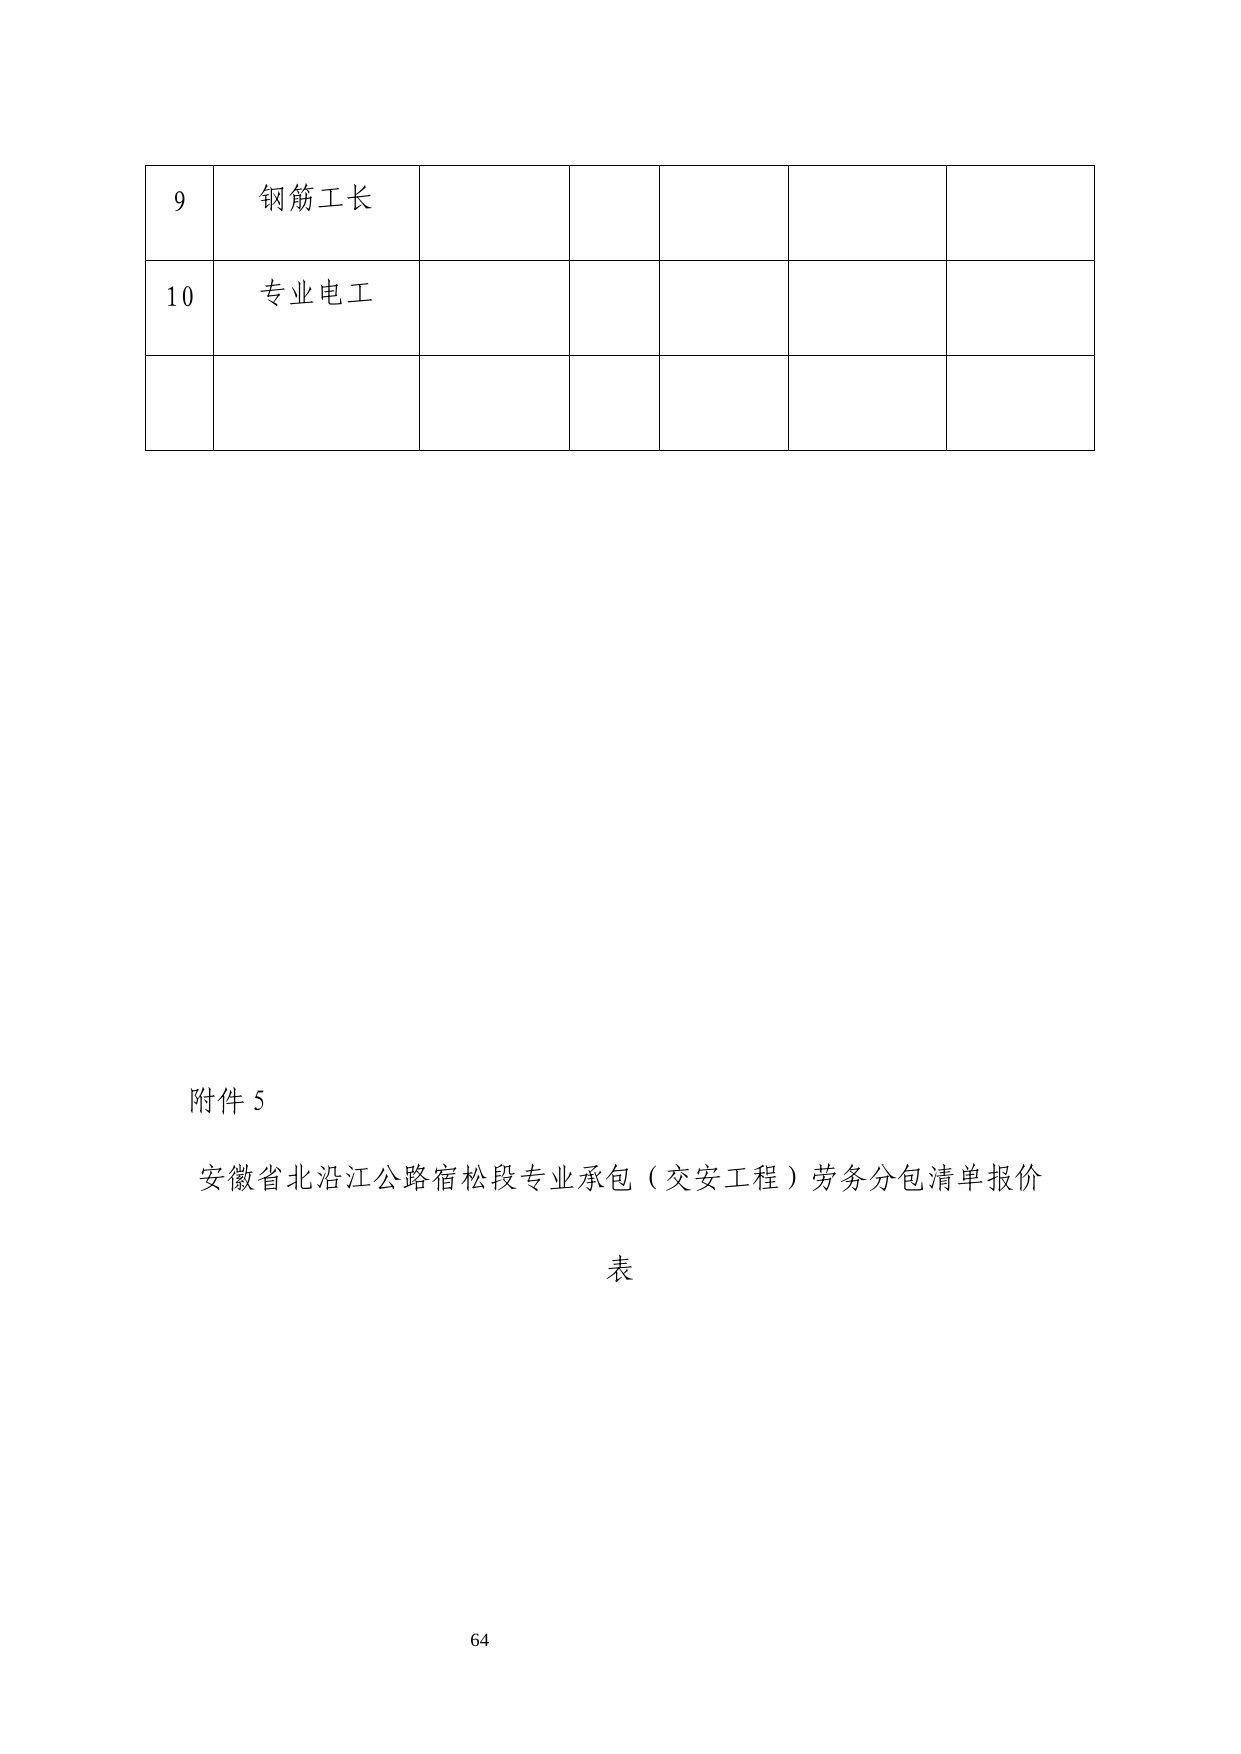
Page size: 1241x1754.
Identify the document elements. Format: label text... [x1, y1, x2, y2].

table_cell [789, 356, 946, 450]
table_cell [947, 261, 1094, 355]
table_cell [660, 261, 788, 355]
table_cell [420, 166, 569, 260]
table_cell [570, 261, 659, 355]
table_cell [789, 166, 946, 260]
table_cell [947, 356, 1094, 450]
table_cell [947, 166, 1094, 260]
table_cell [570, 356, 659, 450]
table_cell [420, 261, 569, 355]
table_cell [660, 166, 788, 260]
text 安徽省北沿江公路宿松段专业承包（交安工程）劳务分包清单报价表 [187, 1146, 1053, 1297]
table_cell [146, 356, 213, 450]
table_cell [214, 356, 419, 450]
table_cell [660, 356, 788, 450]
table_cell 10 [146, 261, 213, 355]
table_cell 钢筋工长 [214, 166, 419, 260]
text 附件5 [187, 1068, 1053, 1129]
table_cell [570, 166, 659, 260]
table_cell [789, 261, 946, 355]
table_cell 专业电工 [214, 261, 419, 355]
table_cell [420, 356, 569, 450]
table_cell 9 [146, 166, 213, 260]
